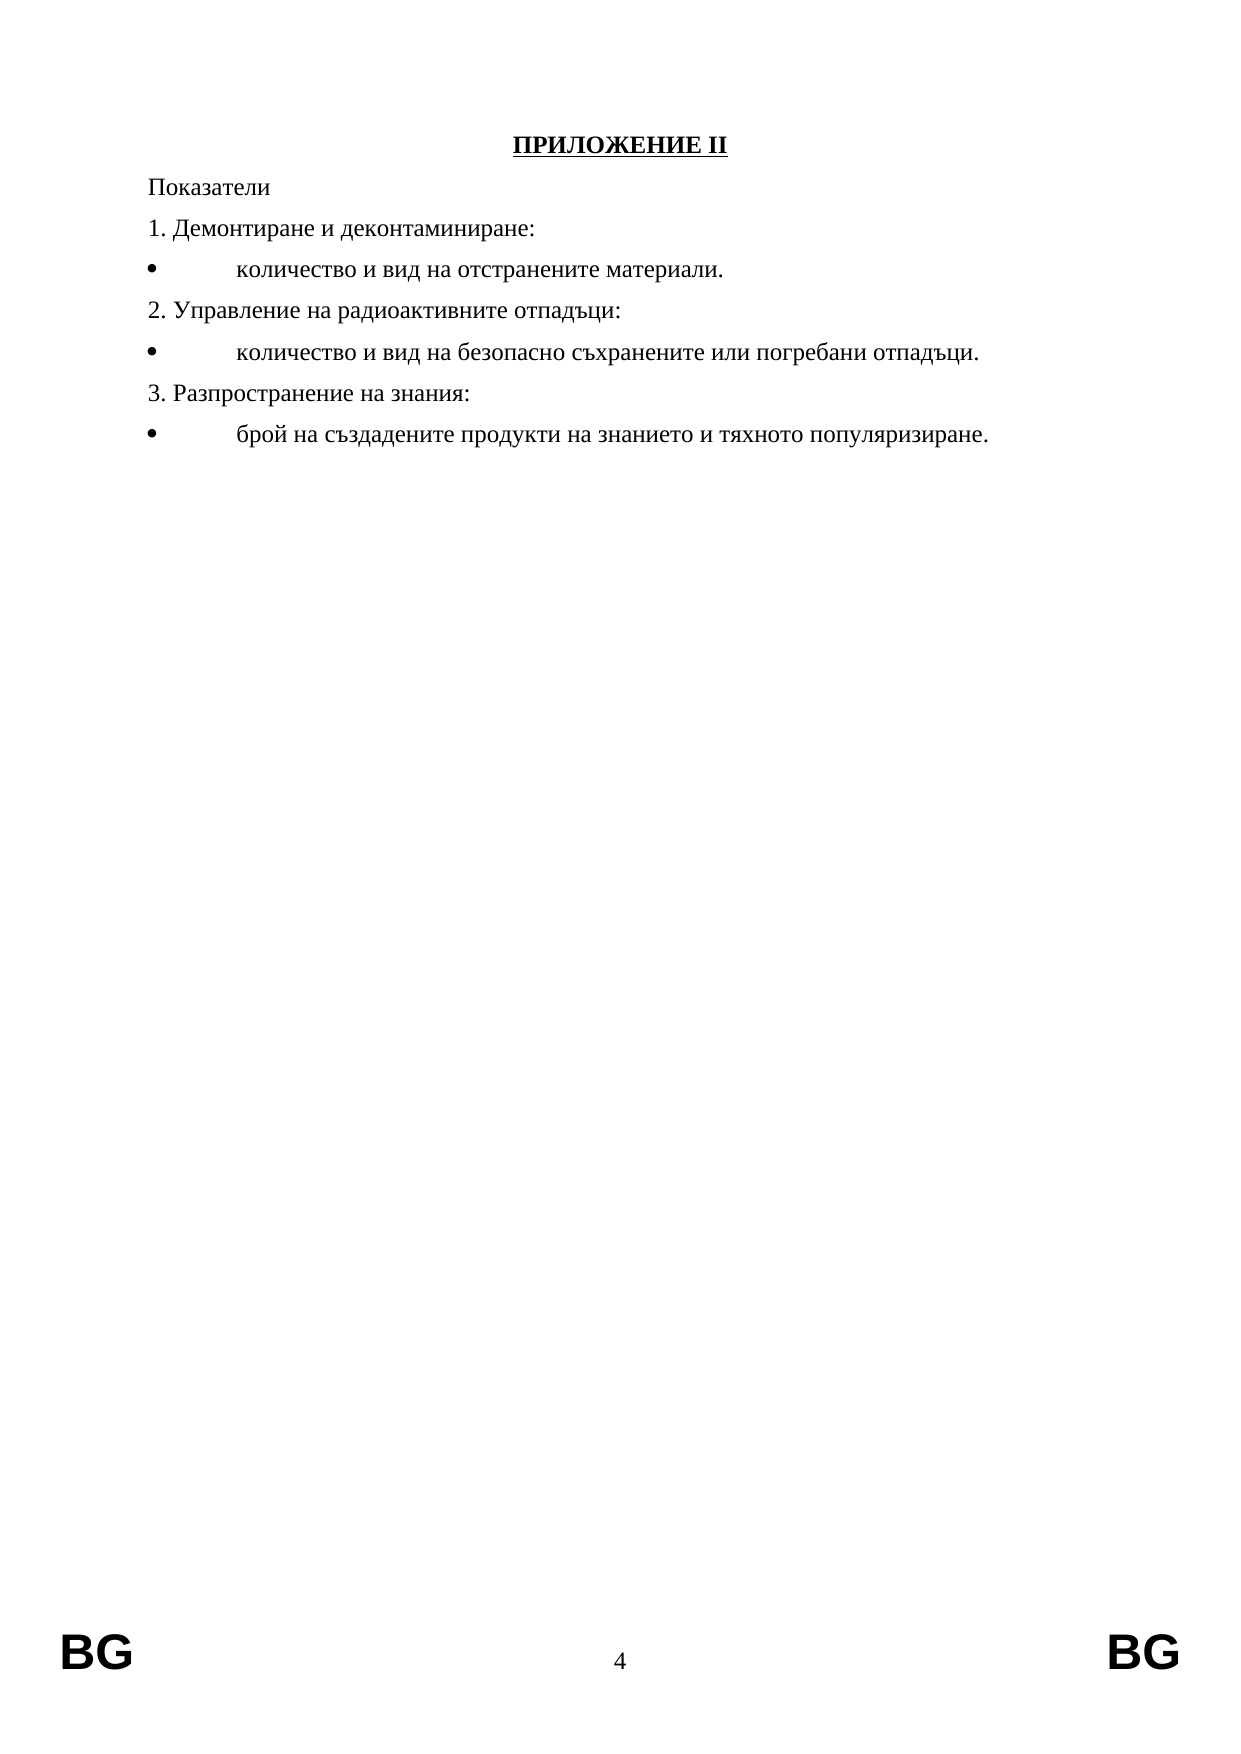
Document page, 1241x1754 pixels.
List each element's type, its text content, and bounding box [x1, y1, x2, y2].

text 2. Управление на радиоактивните отпадъци: [148, 296, 1093, 324]
list количество и вид на отстранените материали. [148, 254, 1093, 283]
text Показатели [148, 172, 1093, 201]
text ПРИЛОЖЕНИЕ IІ [148, 131, 1093, 159]
text количество и вид на безопасно съхранените или погребани отпадъци. [148, 337, 1093, 366]
text брой на създадените продукти на знанието и тяхното популяризиране. [148, 419, 1093, 448]
text 3. Разпространение на знания: [148, 378, 1093, 407]
text 1. Демонтиране и деконтаминиране: [148, 213, 1093, 242]
